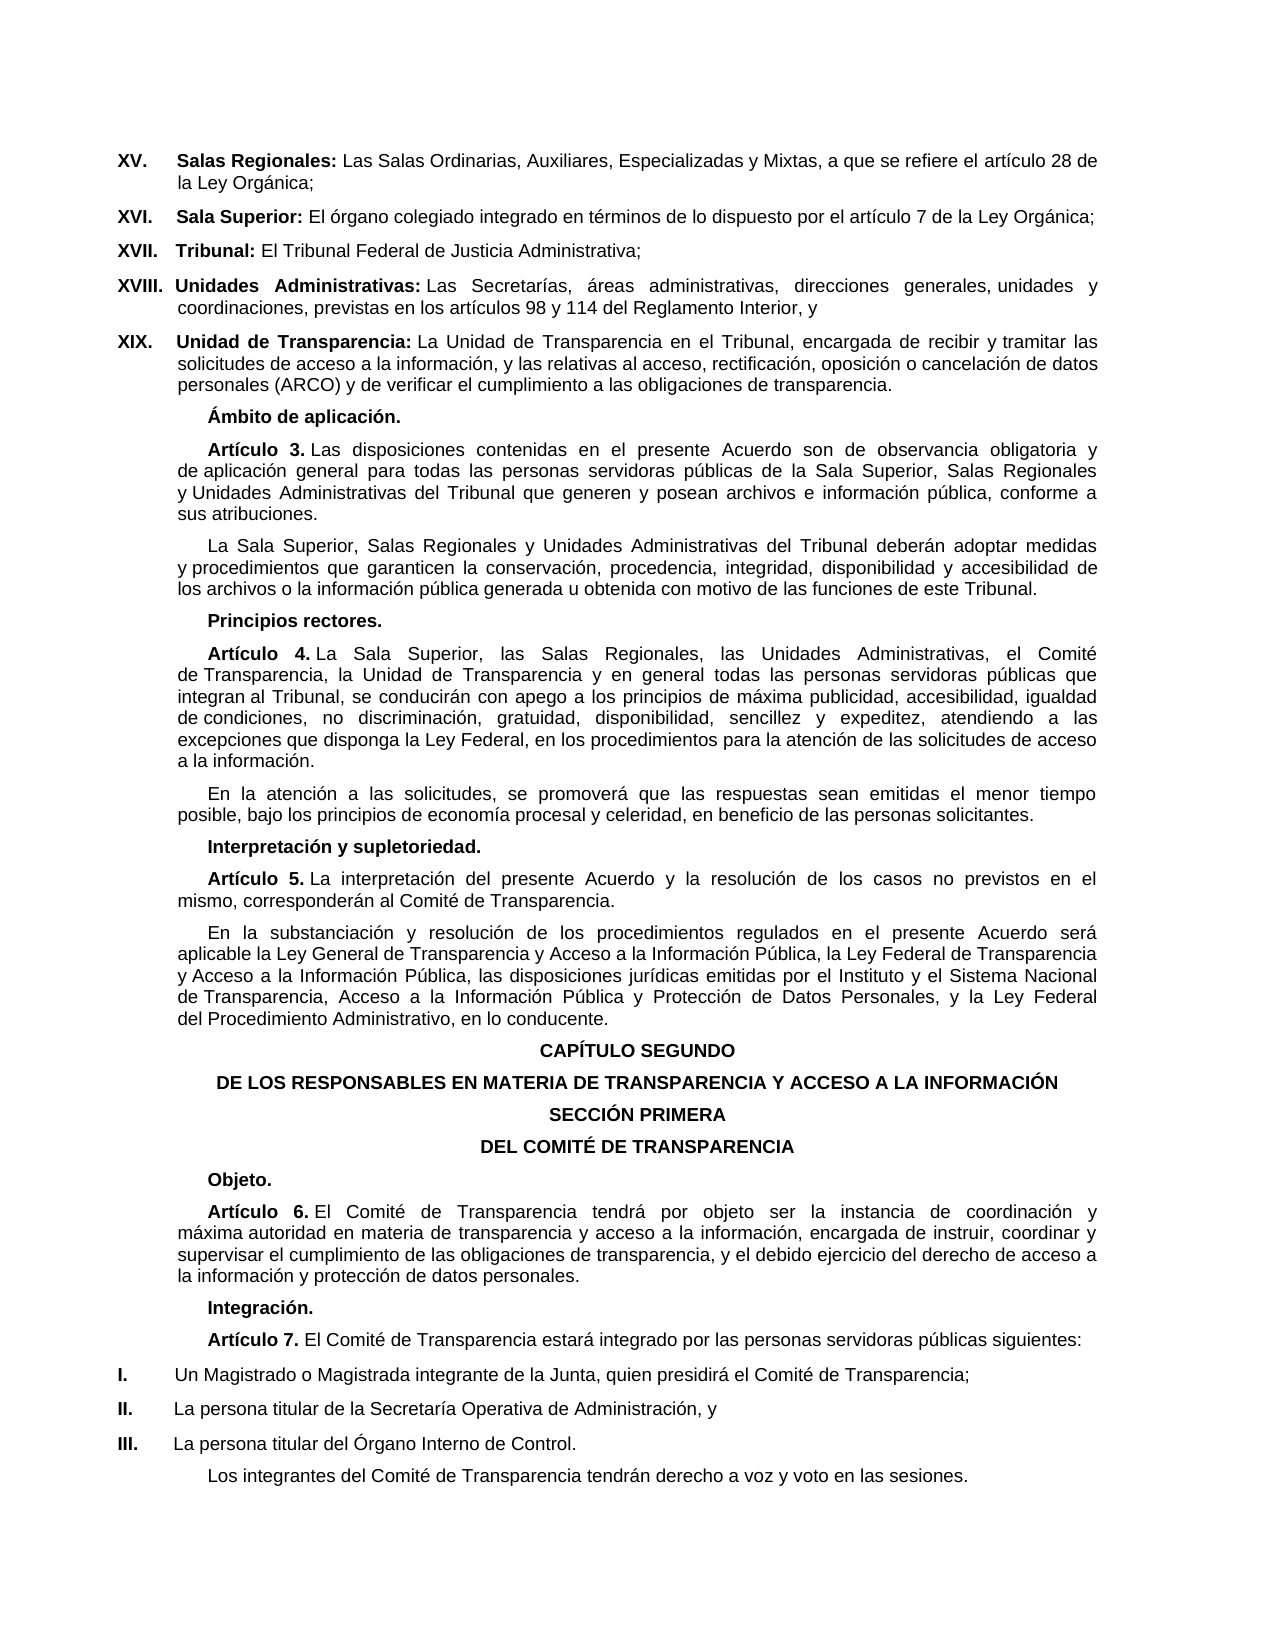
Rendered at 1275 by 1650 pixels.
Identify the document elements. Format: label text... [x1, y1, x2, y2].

text III. La persona titular del Órgano Interno de Control. [117, 1430, 1098, 1454]
text Artículo 4. La Sala Superior, las Salas Regionales, las Unidades Administrativas, el Comité de Transparencia, la Unidad de Transparencia y en general todas las personas servidoras públicas que integran al Tribunal, se conducirán con apego a los principios de máxima publicidad, accesibilidad, igualdad de condiciones, no discriminación, gratuidad, disponibilidad, sencillez y expeditez, atendiendo a las excepciones que disponga la Ley Federal, en los procedimientos para la atención de las solicitudes de acceso a la información. [177, 642, 1098, 772]
text XVII. Tribunal: El Tribunal Federal de Justicia Administrativa; [117, 238, 1098, 262]
text Principios rectores. [177, 610, 1098, 632]
text XV. Salas Regionales: Las Salas Ordinarias, Auxiliares, Especializadas y Mixtas, a que se refiere el artículo 28 de la Ley Orgánica; [117, 148, 1098, 193]
text I. Un Magistrado o Magistrada integrante de la Junta, quien presidirá el Comité de Transparencia; [117, 1361, 1098, 1385]
text En la substanciación y resolución de los procedimientos regulados en el presente Acuerdo será aplicable la Ley General de Transparencia y Acceso a la Información Pública, la Ley Federal de Transparencia y Acceso a la Información Pública, las disposiciones jurídicas emitidas por el Instituto y el Sistema Nacional de Transparencia, Acceso a la Información Pública y Protección de Datos Personales, y la Ley Federal del Procedimiento Administrativo, en lo conducente. [177, 922, 1098, 1029]
text Artículo 7. El Comité de Transparencia estará integrado por las personas servidoras públicas siguientes: [177, 1329, 1098, 1351]
text II. La persona titular de la Secretaría Operativa de Administración, y [117, 1396, 1098, 1420]
text Interpretación y supletoriedad. [177, 836, 1098, 857]
text En la atención a las solicitudes, se promoverá que las respuestas sean emitidas el menor tiempo posible, bajo los principios de economía procesal y celeridad, en beneficio de las personas solicitantes. [177, 782, 1098, 825]
text La Sala Superior, Salas Regionales y Unidades Administrativas del Tribunal deberán adoptar medidas y procedimientos que garanticen la conservación, procedencia, integridad, disponibilidad y accesibilidad de los archivos o la información pública generada u obtenida con motivo de las funciones de este Tribunal. [177, 535, 1098, 600]
text Ámbito de aplicación. [177, 406, 1098, 428]
text Artículo 5. La interpretación del presente Acuerdo y la resolución de los casos no previstos en el mismo, corresponderán al Comité de Transparencia. [177, 868, 1098, 911]
text Objeto. [177, 1168, 1098, 1190]
text DE LOS RESPONSABLES EN MATERIA DE TRANSPARENCIA Y ACCESO A LA INFORMACIÓN [177, 1072, 1098, 1094]
text XIX. Unidad de Transparencia: La Unidad de Transparencia en el Tribunal, encargada de recibir y tramitar las solicitudes de acceso a la información, y las relativas al acceso, rectificación, oposición o cancelación de datos personales (ARCO) y de verificar el cumplimiento a las obligaciones de transparencia. [117, 329, 1098, 396]
text XVIII. Unidades Administrativas: Las Secretarías, áreas administrativas, direcciones generales, unidades y coordinaciones, previstas en los artículos 98 y 114 del Reglamento Interior, y [117, 273, 1098, 318]
text Integración. [177, 1297, 1098, 1319]
text Artículo 3. Las disposiciones contenidas en el presente Acuerdo son de observancia obligatoria y de aplicación general para todas las personas servidoras públicas de la Sala Superior, Salas Regionales y Unidades Administrativas del Tribunal que generen y posean archivos e información pública, conforme a sus atribuciones. [177, 438, 1098, 524]
text CAPÍTULO SEGUNDO [177, 1040, 1098, 1062]
text XVI. Sala Superior: El órgano colegiado integrado en términos de lo dispuesto por el artículo 7 de la Ley Orgánica; [117, 204, 1098, 228]
text Artículo 6. El Comité de Transparencia tendrá por objeto ser la instancia de coordinación y máxima autoridad en materia de transparencia y acceso a la información, encargada de instruir, coordinar y supervisar el cumplimiento de las obligaciones de transparencia, y el debido ejercicio del derecho de acceso a la información y protección de datos personales. [177, 1200, 1098, 1287]
text SECCIÓN PRIMERA [177, 1104, 1098, 1126]
text DEL COMITÉ DE TRANSPARENCIA [177, 1136, 1098, 1158]
text Los integrantes del Comité de Transparencia tendrán derecho a voz y voto en las sesiones. [177, 1465, 1098, 1486]
